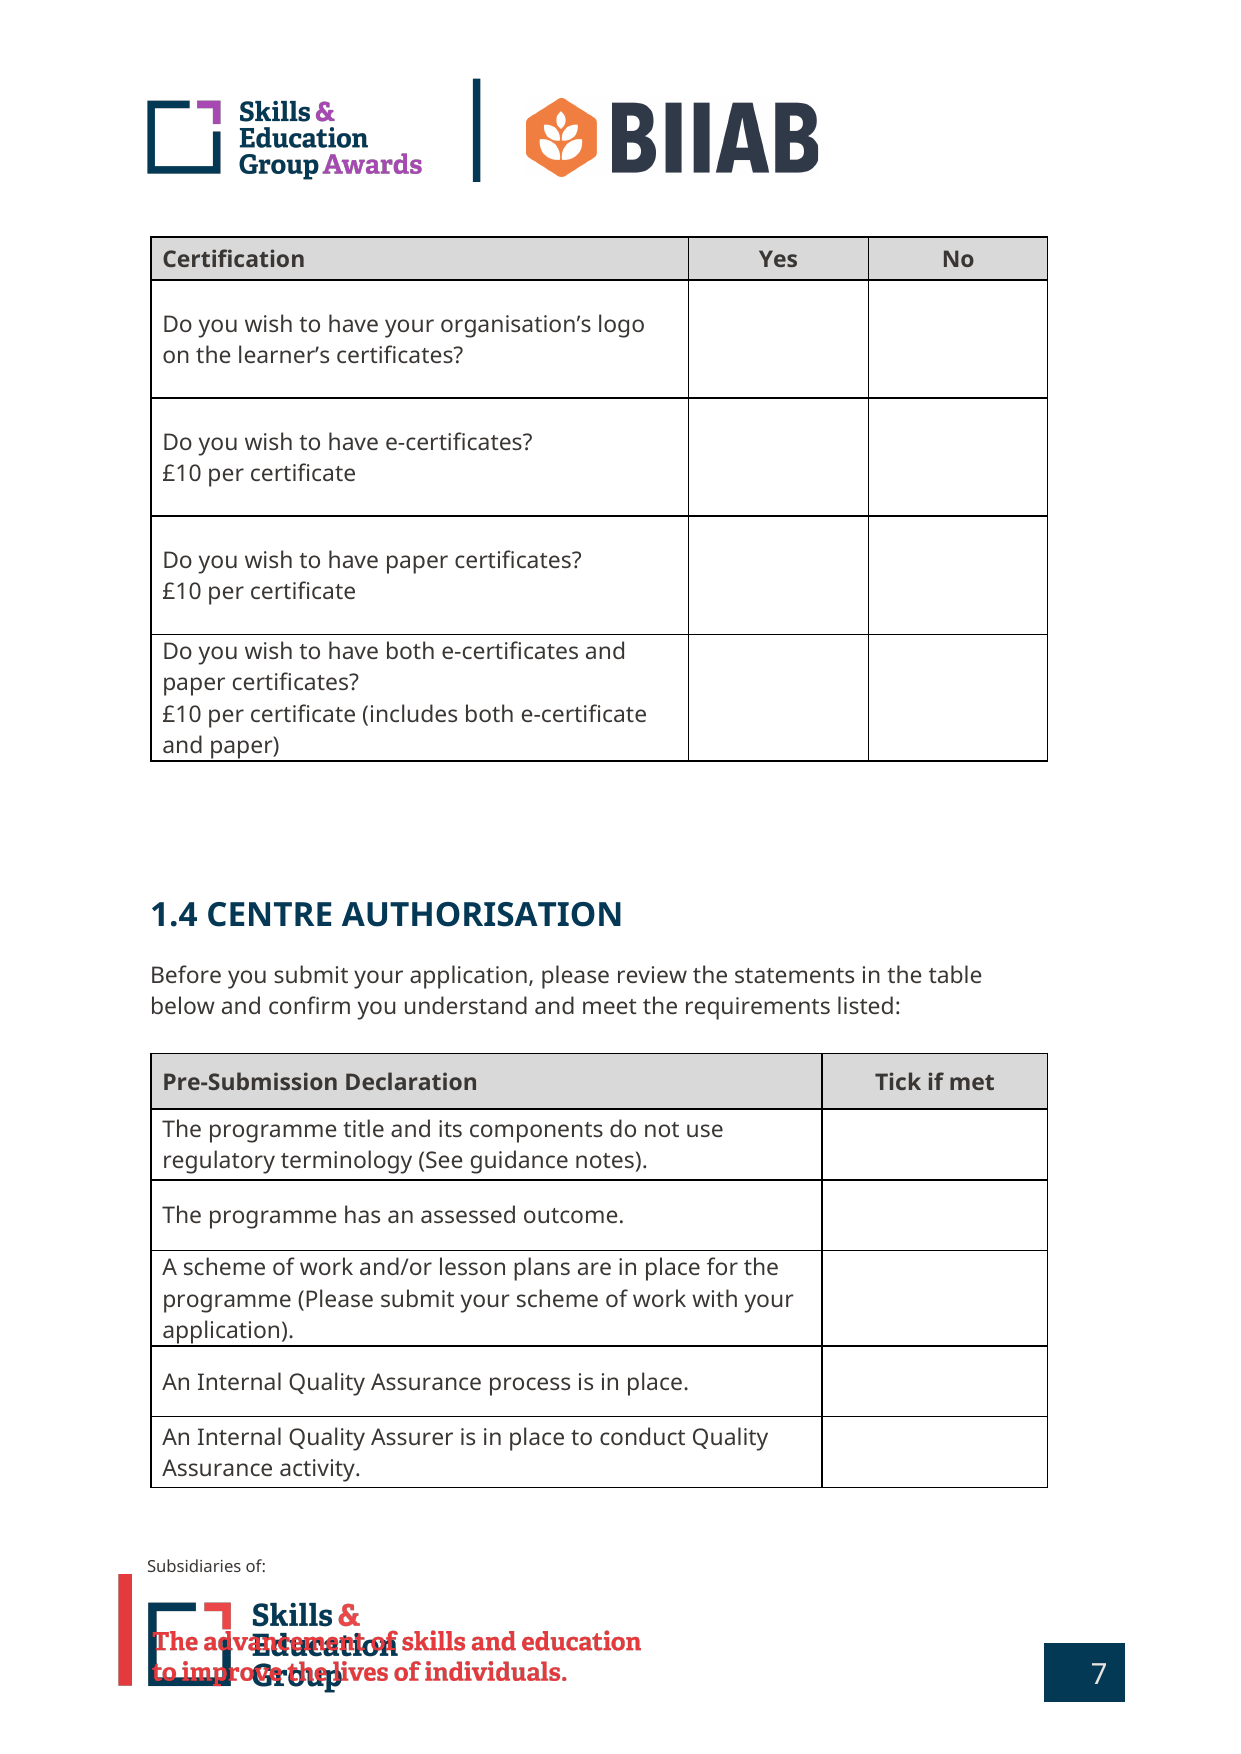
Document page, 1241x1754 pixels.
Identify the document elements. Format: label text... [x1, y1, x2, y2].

table_cell An Internal Quality Assurance process is in place. [152, 1347, 821, 1416]
picture [526, 98, 819, 177]
table_cell [689, 399, 868, 515]
table_header Tick if met [823, 1054, 1047, 1108]
subtitle 1.4 CENTRE AUTHORISATION [150, 891, 1048, 936]
table_header Yes [689, 238, 868, 279]
table_cell A scheme of work and/or lesson plans are in place for the programme (Please submit your scheme of work with your application). [152, 1251, 821, 1345]
table_cell Do you wish to have your organisation’s logo on the learner’s certificates? [152, 281, 688, 397]
table_cell [869, 635, 1047, 760]
table_cell [689, 281, 868, 397]
picture [124, 78, 438, 196]
table_cell [823, 1181, 1047, 1250]
table_cell [823, 1417, 1047, 1487]
table_cell [823, 1347, 1047, 1416]
table_cell [689, 635, 868, 760]
table_cell [823, 1110, 1047, 1179]
table_cell [869, 281, 1047, 397]
table_cell [869, 399, 1047, 515]
table_header No [869, 238, 1047, 279]
table_cell Do you wish to have both e-certificates and paper certificates? £10 per certificate (includes both e-certificate and paper) [152, 635, 688, 760]
table_cell Do you wish to have e-certificates? £10 per certificate [152, 399, 688, 515]
table_header Pre-Submission Declaration [152, 1054, 821, 1108]
table_cell The programme title and its components do not use regulatory terminology (See guidance notes). [152, 1110, 821, 1179]
table_cell The programme has an assessed outcome. [152, 1181, 821, 1250]
picture [105, 1568, 652, 1702]
table_cell An Internal Quality Assurer is in place to conduct Quality Assurance activity. [152, 1417, 821, 1487]
table_cell Do you wish to have paper certificates? £10 per certificate [152, 517, 688, 633]
table_cell [869, 517, 1047, 633]
table_cell [823, 1251, 1047, 1345]
table_header Certification [152, 238, 688, 279]
text Before you submit your application, please review the statements in the table below and confirm you understand and meet the requirements listed: [150, 959, 1048, 1021]
table_cell [689, 517, 868, 633]
